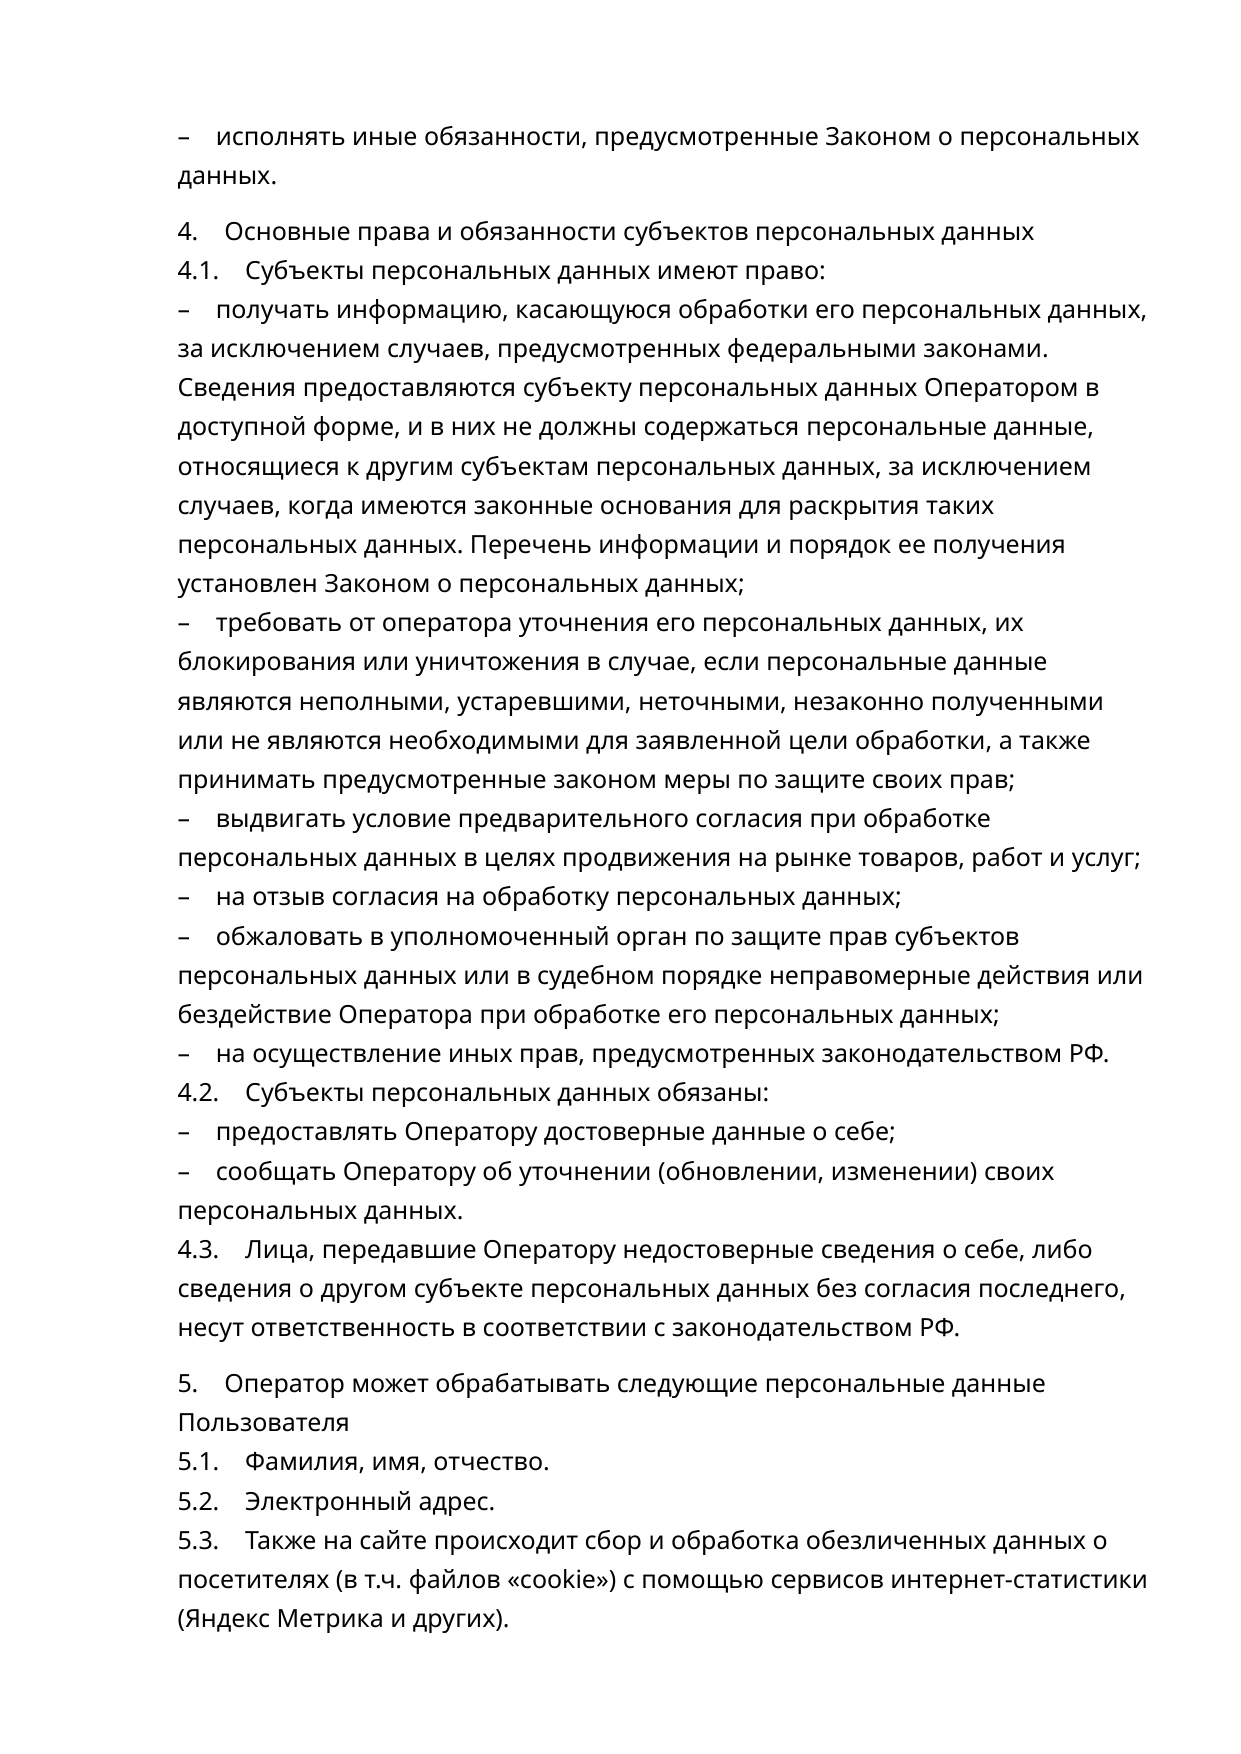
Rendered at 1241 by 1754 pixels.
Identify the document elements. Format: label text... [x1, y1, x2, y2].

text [177, 118, 1152, 191]
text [177, 1366, 1152, 1635]
text 4. Основные права и обязанности субъектов персональных данных 4.1. Субъекты персональных данных имеют право: – получать информацию, касающуюся обработки его персональных данных, за исключением случаев, предусмотренных федеральными законами. Сведения предоставляются субъекту персональных данных Оператором в доступной форме, и в них не должны содержаться персональные данные, относящиеся к другим субъектам персональных данных, за исключением случаев, когда имеются законные основания для раскрытия таких персональных данных. Перечень информации и порядок ее получения установлен Законом о персональных данных; – требовать от оператора уточнения его персональных данных, их блокирования или уничтожения в случае, если персональные данные являются неполными, устаревшими, неточными, незаконно полученными или не являются необходимыми для заявленной цели обработки, а также принимать предусмотренные законом меры по защите своих прав; – выдвигать условие предварительного согласия при обработке персональных данных в целях продвижения на рынке товаров, работ и услуг; – на отзыв согласия на обработку персональных данных; – обжаловать в уполномоченный орган по защите прав субъектов персональных данных или в судебном порядке неправомерные действия или бездействие Оператора при обработке его персональных данных; – на осуществление иных прав, предусмотренных законодательством РФ. 4.2. Субъекты персональных данных обязаны: – предоставлять Оператору достоверные данные о себе; – сообщать Оператору об уточнении (обновлении, изменении) своих персональных данных. 4.3. Лица, передавшие Оператору недостоверные сведения о себе, либо сведения о другом субъекте персональных данных без согласия последнего, несут ответственность в соответствии с законодательством РФ. [177, 213, 1152, 1344]
